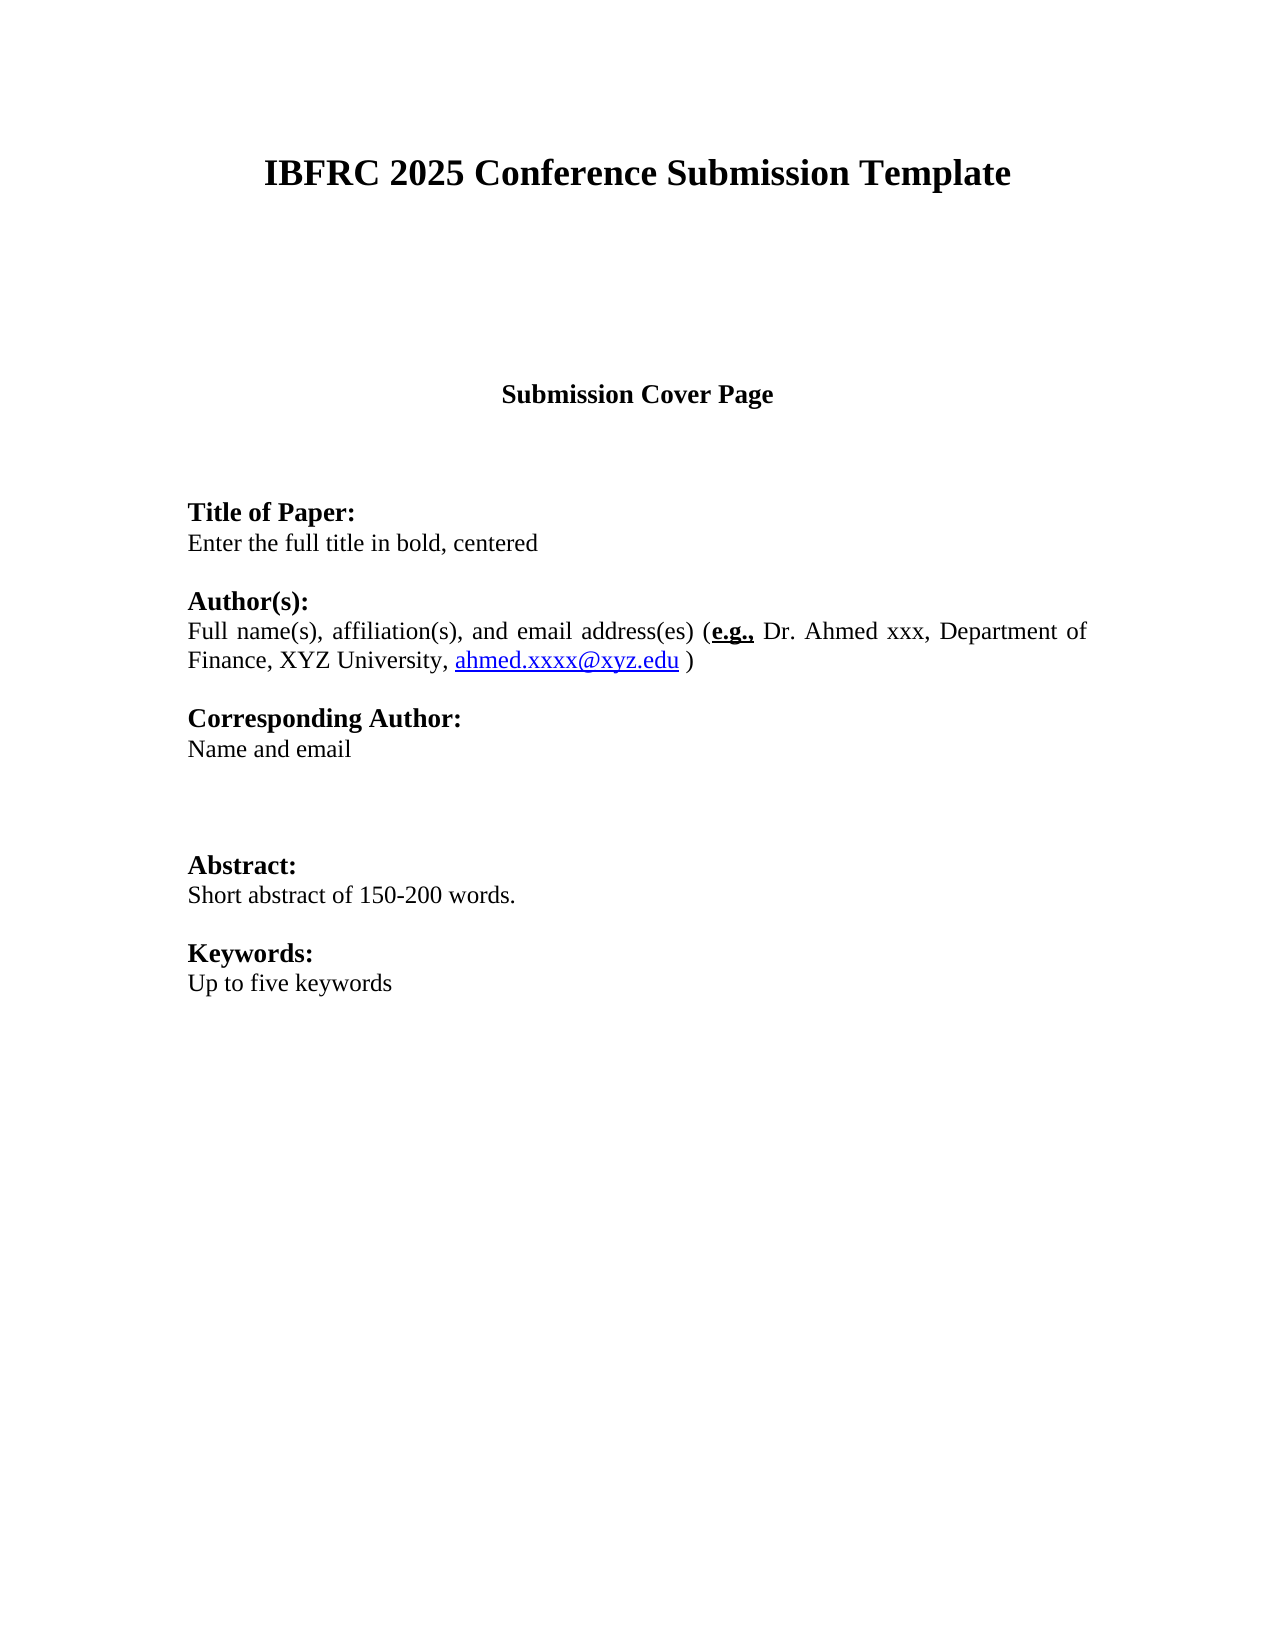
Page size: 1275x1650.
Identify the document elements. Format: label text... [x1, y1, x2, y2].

text Abstract: [187, 849, 1087, 880]
text Author(s): Full name(s), affiliation(s), and email address(es) (e.g., Dr. Ahmed xxx, Department of Finance, XYZ University, ahmed.xxxx@xyz.edu ) [187, 585, 1087, 674]
text Short abstract of 150-200 words. [187, 880, 1087, 909]
text Keywords: Up to five keywords [187, 937, 1087, 997]
text Submission Cover Page [187, 378, 1087, 409]
text Title of Paper: Enter the full title in bold, centered [187, 497, 1087, 556]
text IBFRC 2025 Conference Submission Template [187, 150, 1087, 193]
text Corresponding Author: Name and email [187, 703, 1087, 762]
